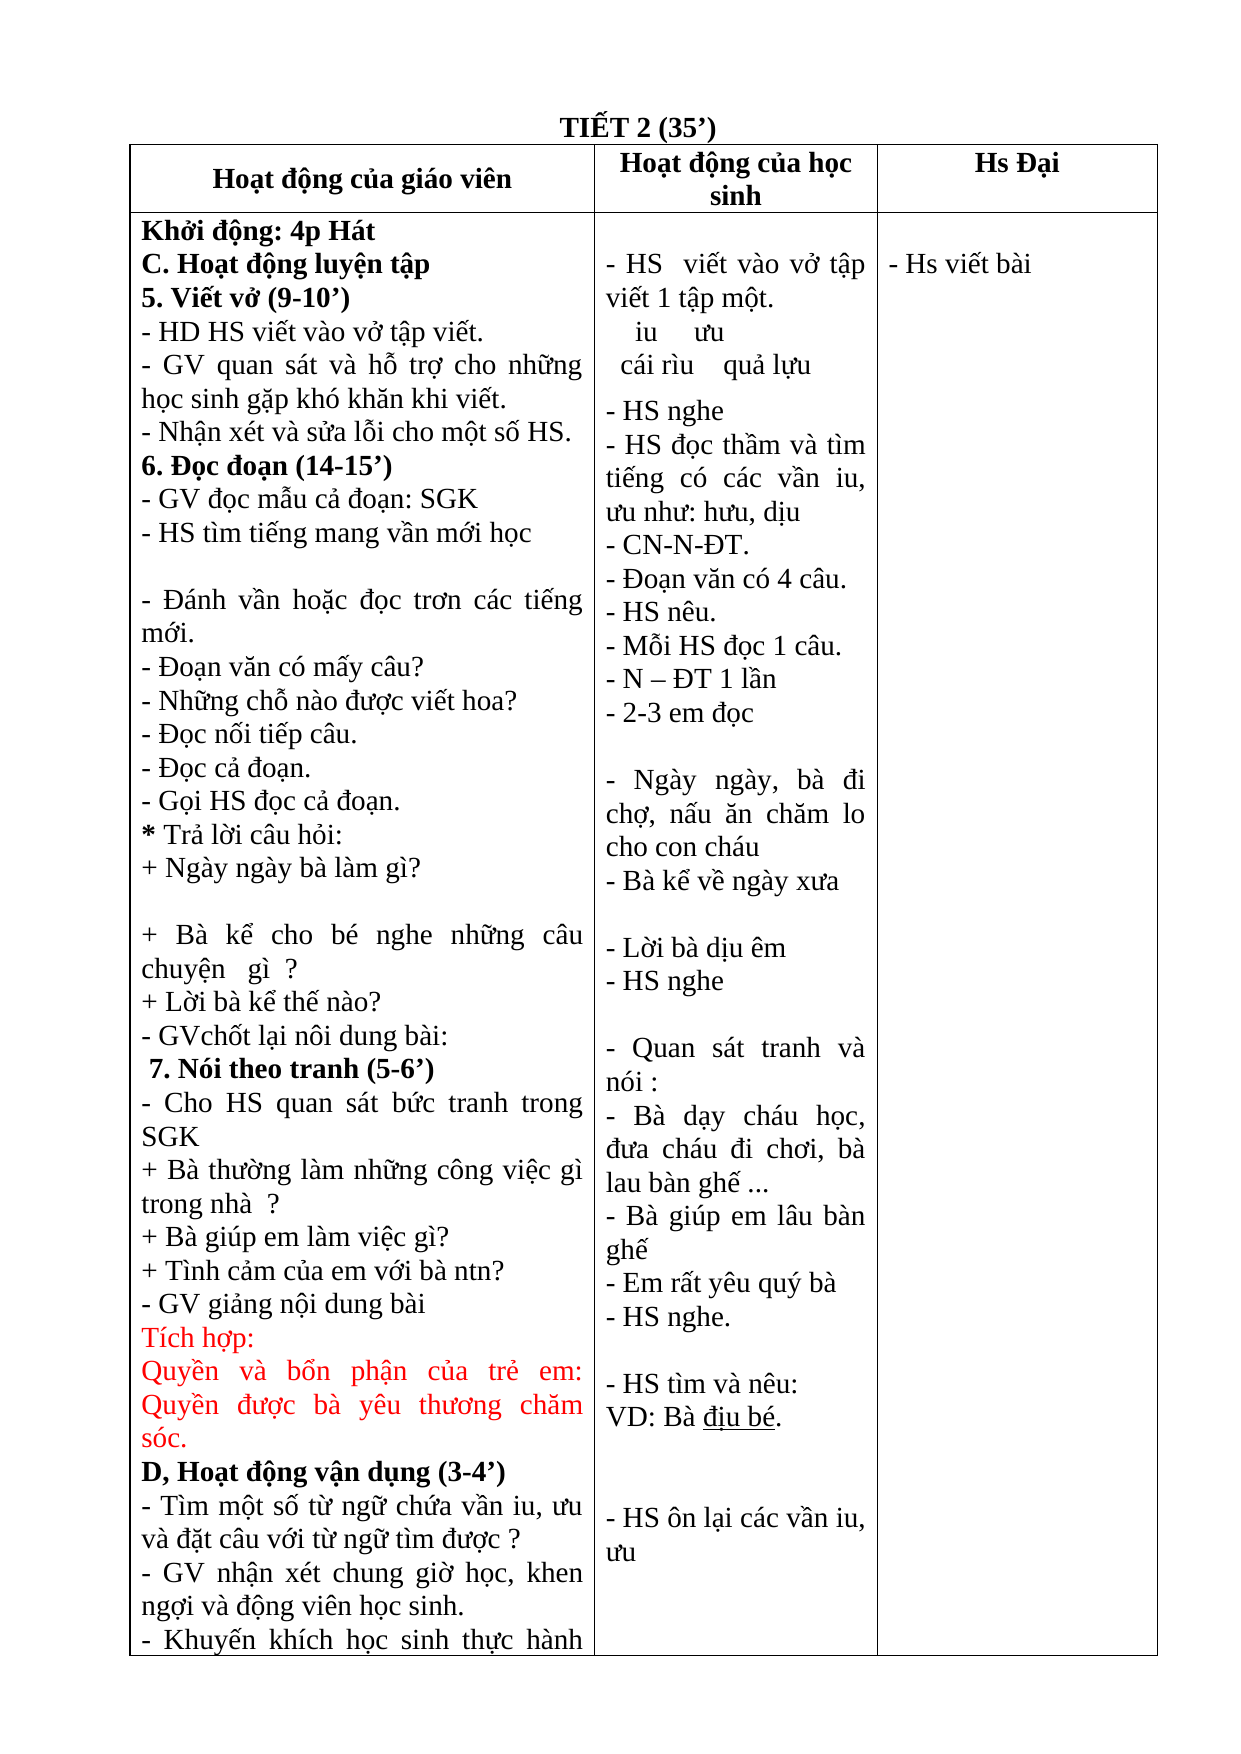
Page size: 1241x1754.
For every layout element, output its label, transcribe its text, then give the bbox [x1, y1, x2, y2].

table_header Hoạt động của học sinh [595, 145, 877, 212]
table_header Hoạt động của giáo viên [131, 145, 594, 212]
table_cell - Hs viết bài [878, 213, 1157, 1655]
text TIẾT 2 (35’) [118, 110, 1157, 144]
table_header Hs Đại [878, 145, 1157, 212]
